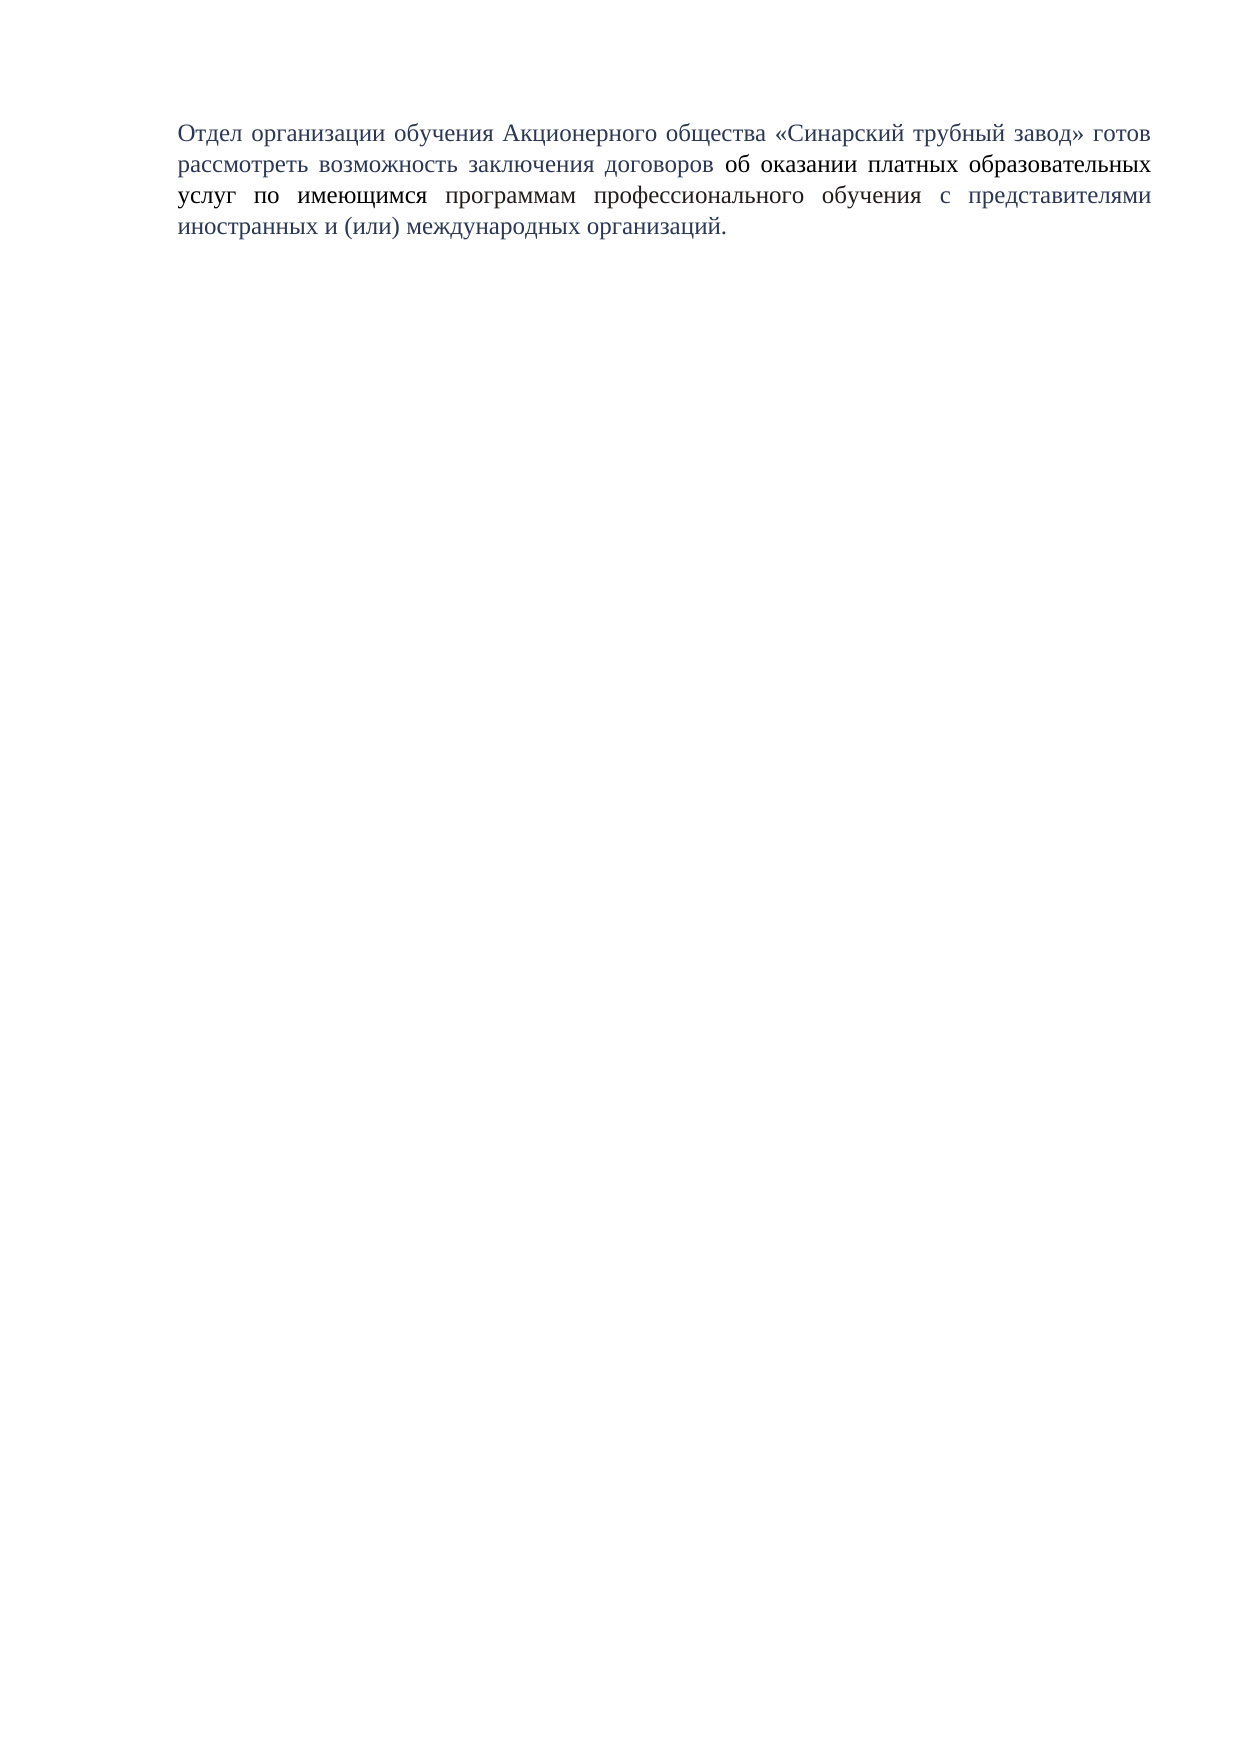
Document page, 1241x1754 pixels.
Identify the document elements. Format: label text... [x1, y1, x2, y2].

text Отдел организации обучения Акционерного общества «Синарский трубный завод» готов рассмотреть возможность заключения договоров об оказании платных образовательных услуг по имеющимся программам профессионального обучения с представителями иностранных и (или) международных организаций. [177, 118, 1152, 240]
